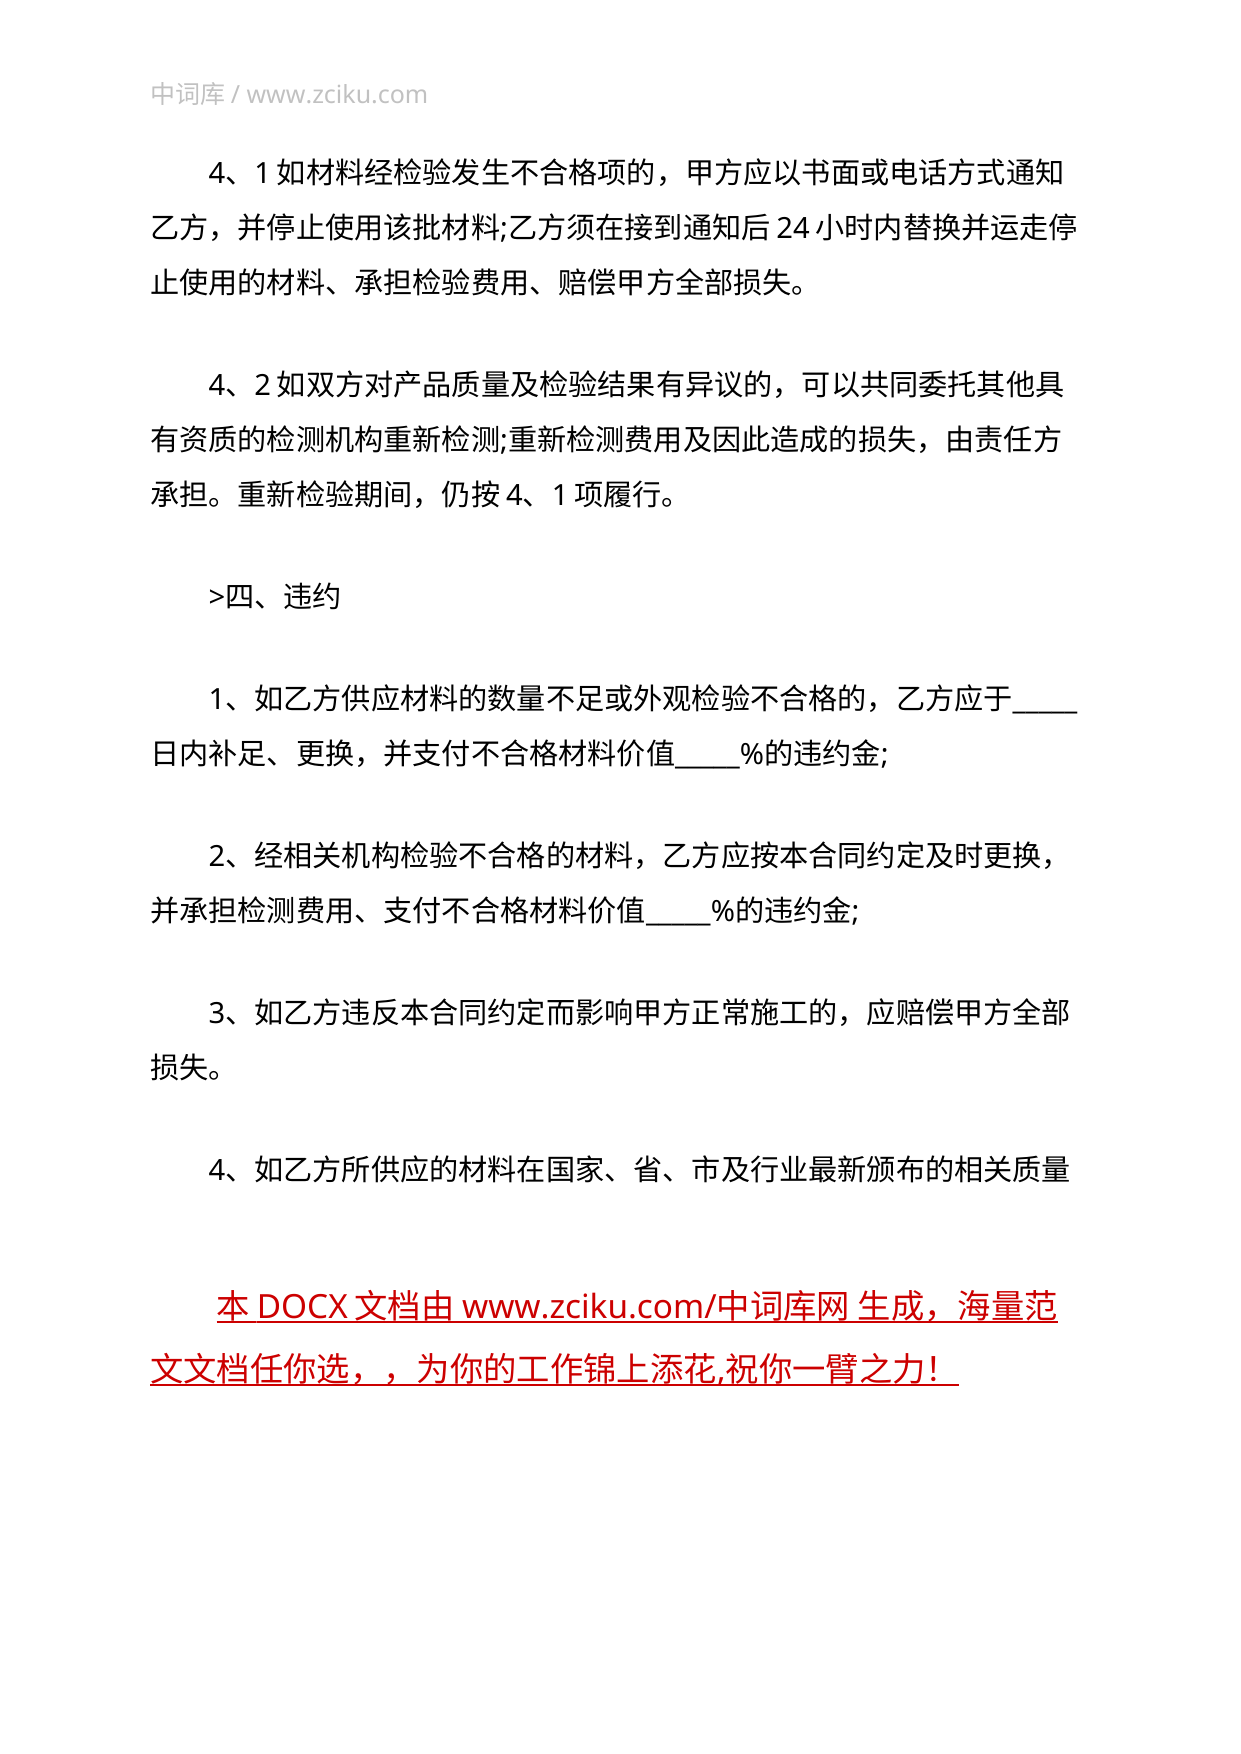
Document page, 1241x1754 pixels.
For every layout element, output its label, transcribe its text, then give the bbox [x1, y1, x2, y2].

text 3、如乙方违反本合同约定而影响甲方正常施工的，应赔偿甲方全部损失。 [150, 990, 1090, 1087]
text 2、经相关机构检验不合格的材料，乙方应按本合同约定及时更换，并承担检测费用、支付不合格材料价值_____%的违约金; [150, 833, 1090, 930]
text 1、如乙方供应材料的数量不足或外观检验不合格的，乙方应于_____日内补足、更换，并支付不合格材料价值_____%的违约金; [150, 676, 1090, 773]
text 4、1如材料经检验发生不合格项的，甲方应以书面或电话方式通知乙方，并停止使用该批材料;乙方须在接到通知后24小时内替换并运走停止使用的材料、承担检验费用、赔偿甲方全部损失。 [150, 150, 1090, 302]
text 4、2如双方对产品质量及检验结果有异议的，可以共同委托其他具有资质的检测机构重新检测;重新检测费用及因此造成的损失，由责任方承担。重新检验期间，仍按4、1项履行。 [150, 362, 1090, 514]
text 4、如乙方所供应的材料在国家、省、市及行业最新颁布的相关质量 [150, 1146, 1090, 1189]
text >四、违约 [150, 574, 1090, 616]
text 本DOCX文档由 www.zciku.com/中词库网 生成，海量范文文档任你选，，为你的工作锦上添花,祝你一臂之力！ [150, 1280, 1090, 1391]
